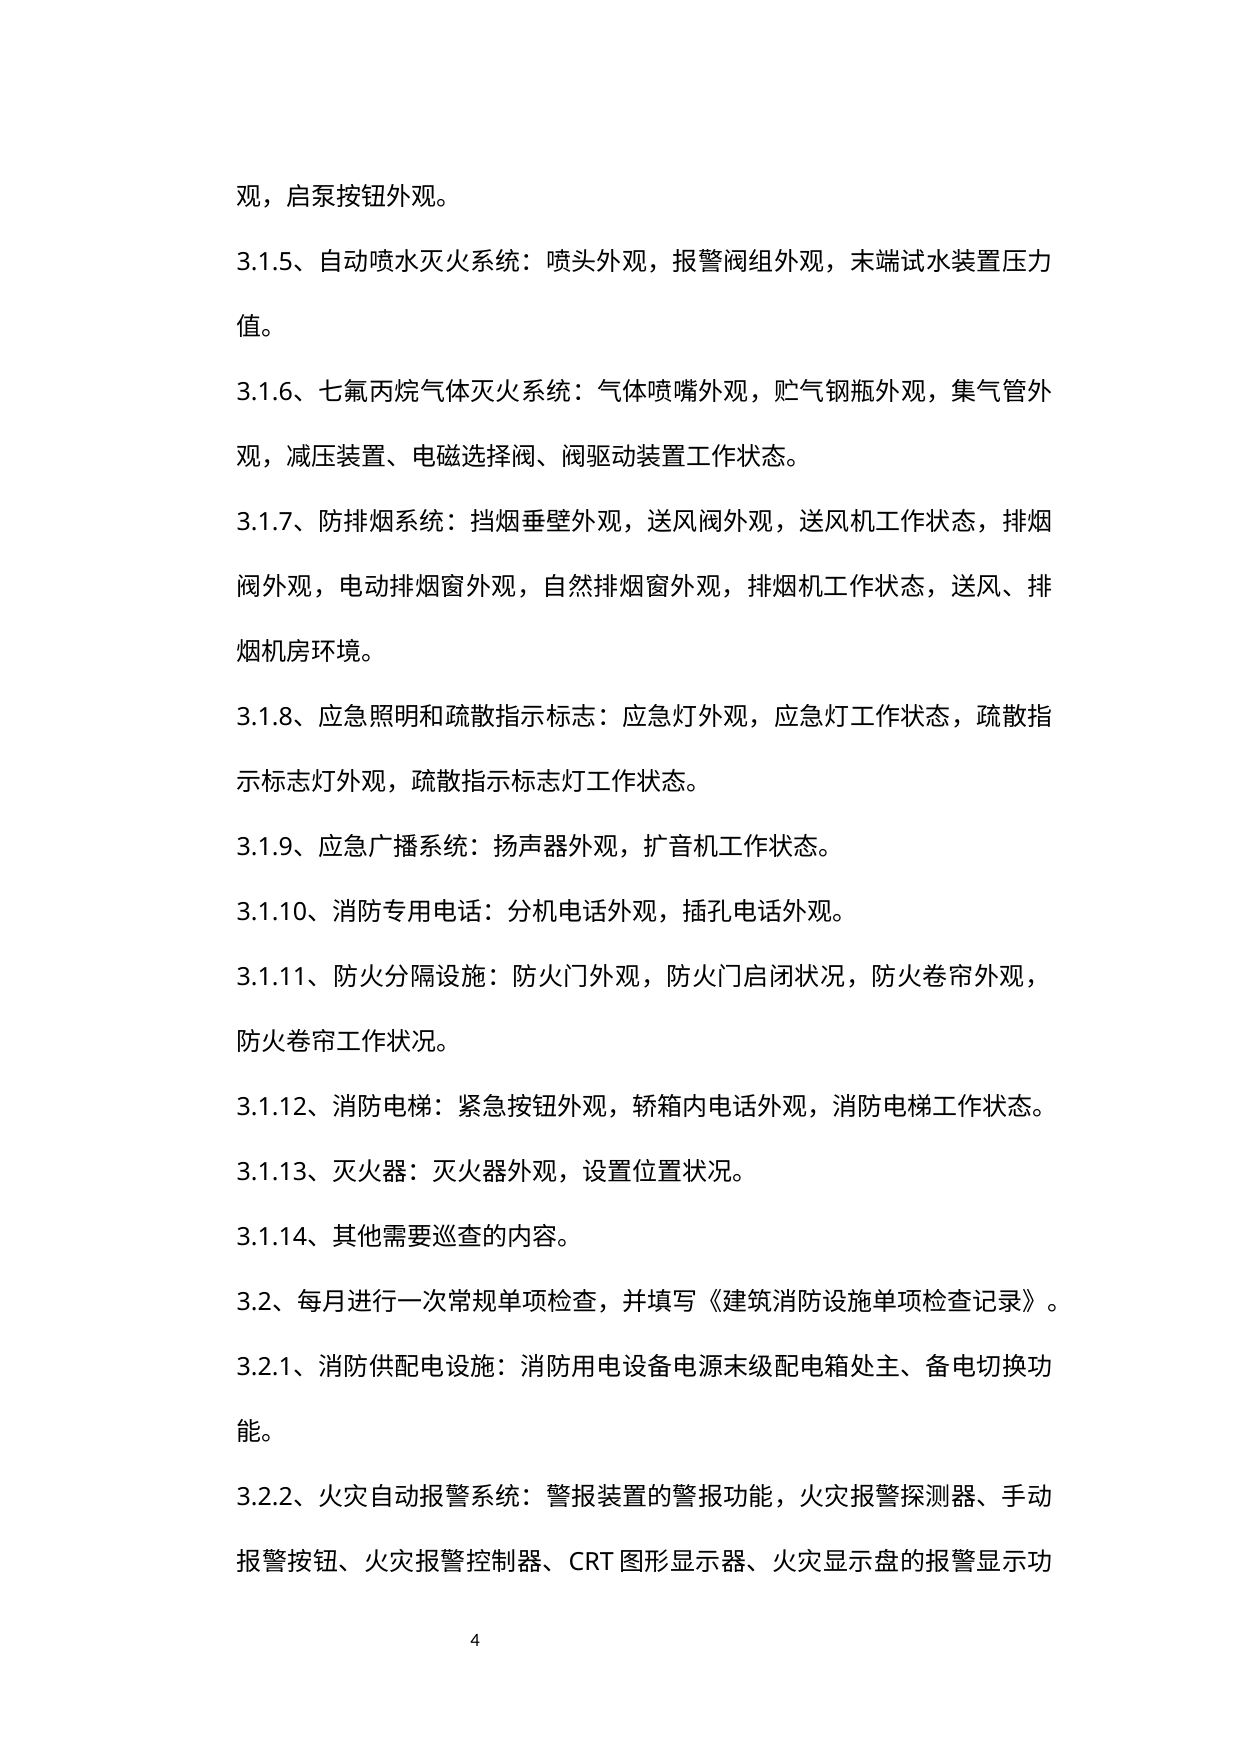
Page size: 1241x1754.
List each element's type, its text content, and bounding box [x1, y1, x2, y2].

text 3.1.10、消防专用电话：分机电话外观，插孔电话外观。 [236, 877, 1053, 942]
text 3.1.6、七氟丙烷气体灭火系统：气体喷嘴外观，贮气钢瓶外观，集气管外观，减压装置、电磁选择阀、阀驱动装置工作状态。 [236, 357, 1053, 487]
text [236, 1462, 1053, 1592]
text 3.1.11、防火分隔设施：防火门外观，防火门启闭状况，防火卷帘外观，防火卷帘工作状况。 [236, 942, 1053, 1072]
text 3.2、每月进行一次常规单项检查，并填写《建筑消防设施单项检查记录》。 [236, 1267, 1053, 1332]
text 3.1.7、防排烟系统：挡烟垂壁外观，送风阀外观，送风机工作状态，排烟阀外观，电动排烟窗外观，自然排烟窗外观，排烟机工作状态，送风、排烟机房环境。 [236, 487, 1053, 682]
text 3.1.12、消防电梯：紧急按钮外观，轿箱内电话外观，消防电梯工作状态。 [236, 1072, 1053, 1137]
text 3.1.8、应急照明和疏散指示标志：应急灯外观，应急灯工作状态，疏散指示标志灯外观，疏散指示标志灯工作状态。 [236, 682, 1053, 812]
text 3.1.9、应急广播系统：扬声器外观，扩音机工作状态。 [236, 812, 1053, 877]
text 3.1.5、自动喷水灭火系统：喷头外观，报警阀组外观，末端试水装置压力值。 [236, 227, 1053, 357]
text 3.2.1、消防供配电设施：消防用电设备电源末级配电箱处主、备电切换功能。 [236, 1332, 1053, 1462]
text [236, 162, 1053, 227]
text 3.1.14、其他需要巡查的内容。 [236, 1202, 1053, 1267]
text 3.1.13、灭火器：灭火器外观，设置位置状况。 [236, 1137, 1053, 1202]
